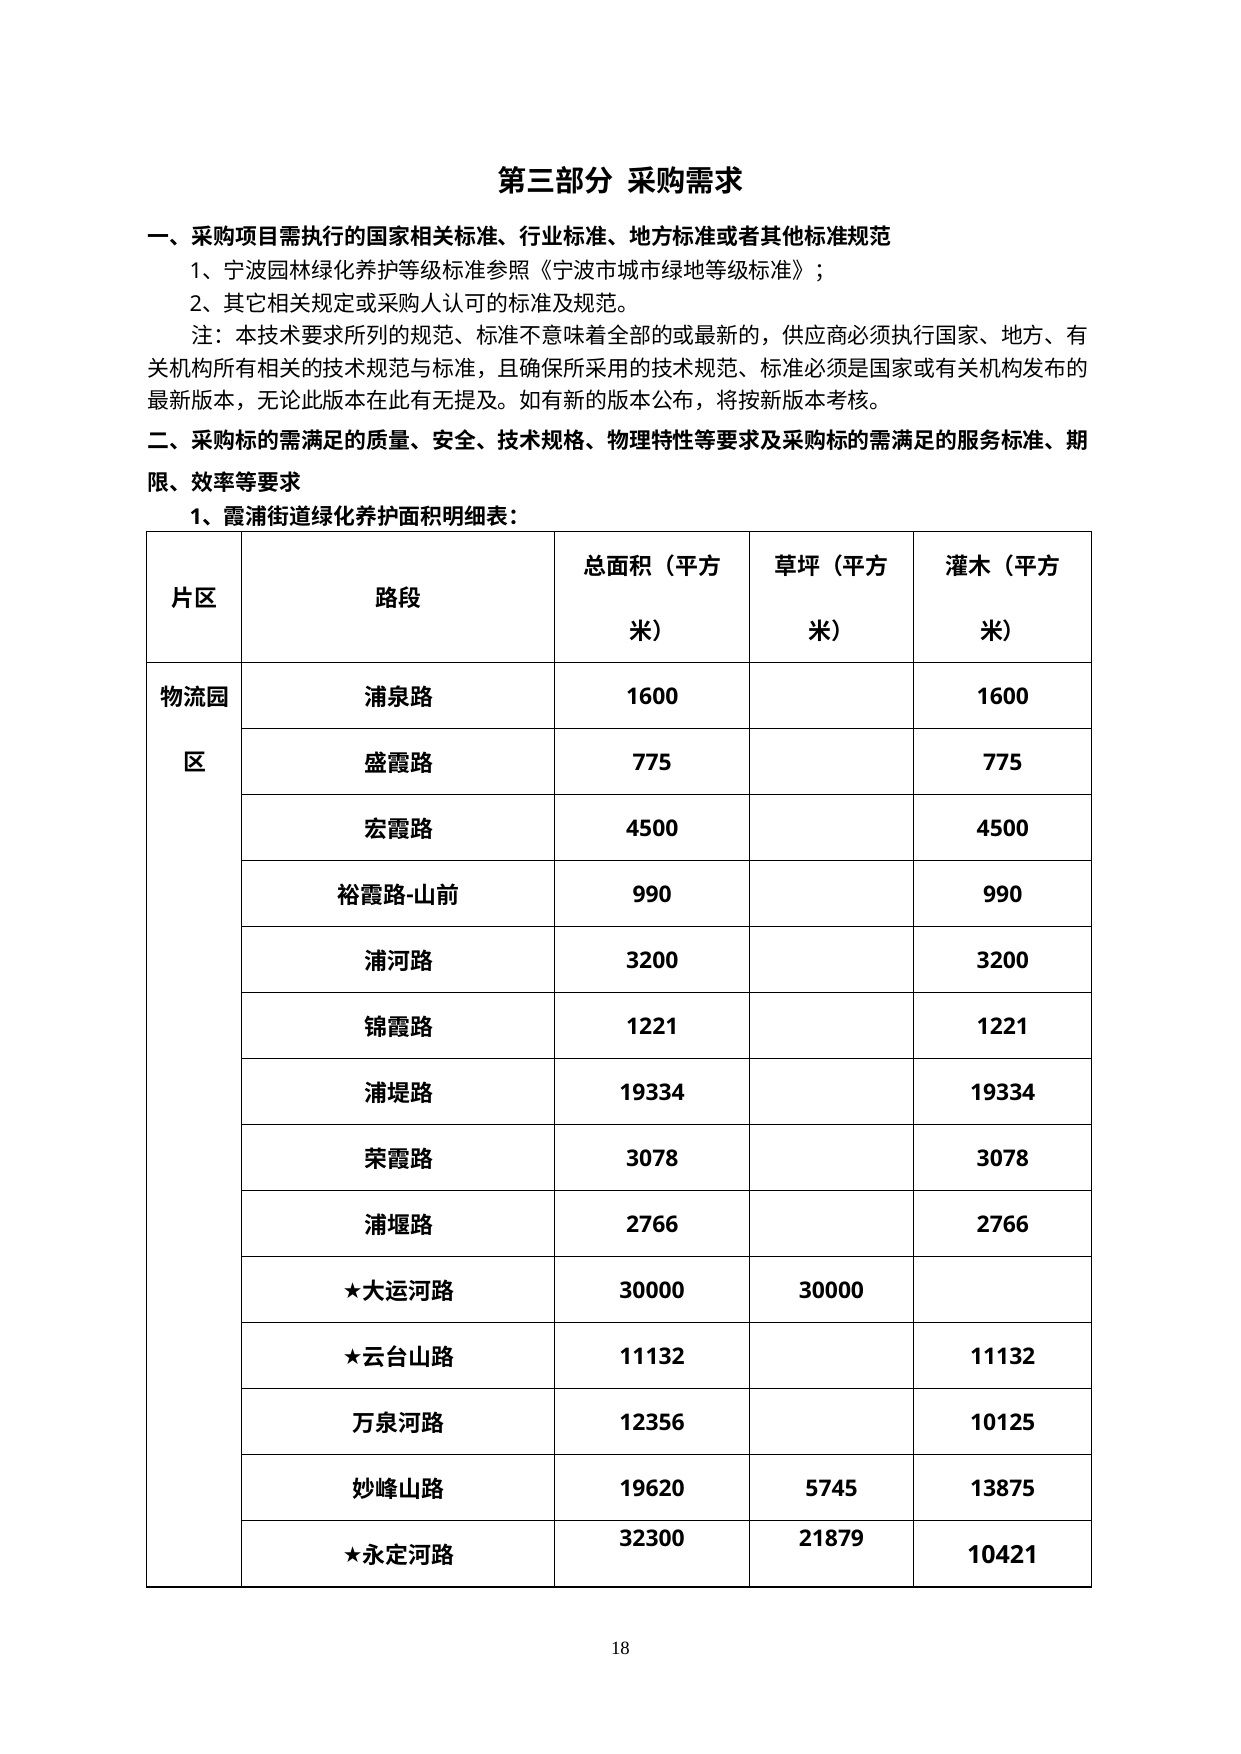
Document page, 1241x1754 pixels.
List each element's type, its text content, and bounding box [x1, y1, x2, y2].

table_cell ★永定河路 [242, 1521, 554, 1586]
list 二、采购标的需满足的质量、安全、技术规格、物理特性等要求及采购标的需满足的服务标准、期限、效率等要求 [148, 415, 1093, 498]
table_cell 万泉河路 [242, 1389, 554, 1454]
table_cell 3200 [555, 927, 749, 992]
table_cell 12356 [555, 1389, 749, 1454]
table_cell [750, 1323, 913, 1388]
table_cell 浦河路 [242, 927, 554, 992]
table_cell [750, 993, 913, 1058]
table_cell 775 [914, 729, 1091, 794]
table_cell 990 [555, 861, 749, 926]
table_cell 物流园区 [147, 663, 241, 1586]
table_header 灌木（平方米） [914, 532, 1091, 662]
table_cell [750, 795, 913, 860]
table_cell 990 [914, 861, 1091, 926]
table_cell [750, 1125, 913, 1190]
table_cell [750, 1389, 913, 1454]
table_cell [750, 729, 913, 794]
table_cell 21879 [750, 1521, 913, 1586]
list 1、宁波园林绿化养护等级标准参照《宁波市城市绿地等级标准》； [148, 252, 1093, 285]
table_cell 19334 [914, 1059, 1091, 1124]
table_cell 妙峰山路 [242, 1455, 554, 1520]
table_cell 30000 [555, 1257, 749, 1322]
table_cell 3200 [914, 927, 1091, 992]
table_cell 19334 [555, 1059, 749, 1124]
table_cell 13875 [914, 1455, 1091, 1520]
table_cell 3078 [914, 1125, 1091, 1190]
table_cell 浦泉路 [242, 663, 554, 728]
table_cell 5745 [750, 1455, 913, 1520]
table_cell ★大运河路 [242, 1257, 554, 1322]
table_cell ★云台山路 [242, 1323, 554, 1388]
table_cell 2766 [914, 1191, 1091, 1256]
table_cell 10421 [914, 1521, 1091, 1586]
table_cell 32300 [555, 1521, 749, 1586]
table_header 片区 [147, 532, 241, 662]
table_cell 1221 [555, 993, 749, 1058]
table_cell 荣霞路 [242, 1125, 554, 1190]
table_cell 4500 [555, 795, 749, 860]
table_cell 1221 [914, 993, 1091, 1058]
table_cell 盛霞路 [242, 729, 554, 794]
text 第三部分 采购需求 [148, 146, 1093, 211]
text 注：本技术要求所列的规范、标准不意味着全部的或最新的，供应商必须执行国家、地方、有关机构所有相关的技术规范与标准，且确保所采用的技术规范、标准必须是国家或有关机构发布的最新版本，无论此版本在此有无提及。如有新的版本公布，将按新版本考核。 [148, 317, 1093, 415]
table_cell [750, 1059, 913, 1124]
table_cell 浦堰路 [242, 1191, 554, 1256]
table_cell [750, 663, 913, 728]
table_cell [750, 1191, 913, 1256]
table_header 草坪（平方米） [750, 532, 913, 662]
list 2、其它相关规定或采购人认可的标准及规范。 [148, 285, 1093, 317]
table_cell 2766 [555, 1191, 749, 1256]
table_header 路段 [242, 532, 554, 662]
table_cell 11132 [914, 1323, 1091, 1388]
table_cell 3078 [555, 1125, 749, 1190]
table_cell 10125 [914, 1389, 1091, 1454]
table_cell 19620 [555, 1455, 749, 1520]
table_cell 浦堤路 [242, 1059, 554, 1124]
list 1、霞浦街道绿化养护面积明细表： [148, 498, 1093, 531]
list 一、采购项目需执行的国家相关标准、行业标准、地方标准或者其他标准规范 [148, 211, 1093, 252]
table_cell 宏霞路 [242, 795, 554, 860]
table_cell 4500 [914, 795, 1091, 860]
table_cell 1600 [555, 663, 749, 728]
table_cell 11132 [555, 1323, 749, 1388]
table_cell [750, 861, 913, 926]
table_cell 锦霞路 [242, 993, 554, 1058]
table_cell [750, 927, 913, 992]
table_cell 30000 [750, 1257, 913, 1322]
table_cell 裕霞路-山前 [242, 861, 554, 926]
table_header 总面积（平方米） [555, 532, 749, 662]
table_cell [914, 1257, 1091, 1322]
table_cell 775 [555, 729, 749, 794]
table_cell 1600 [914, 663, 1091, 728]
